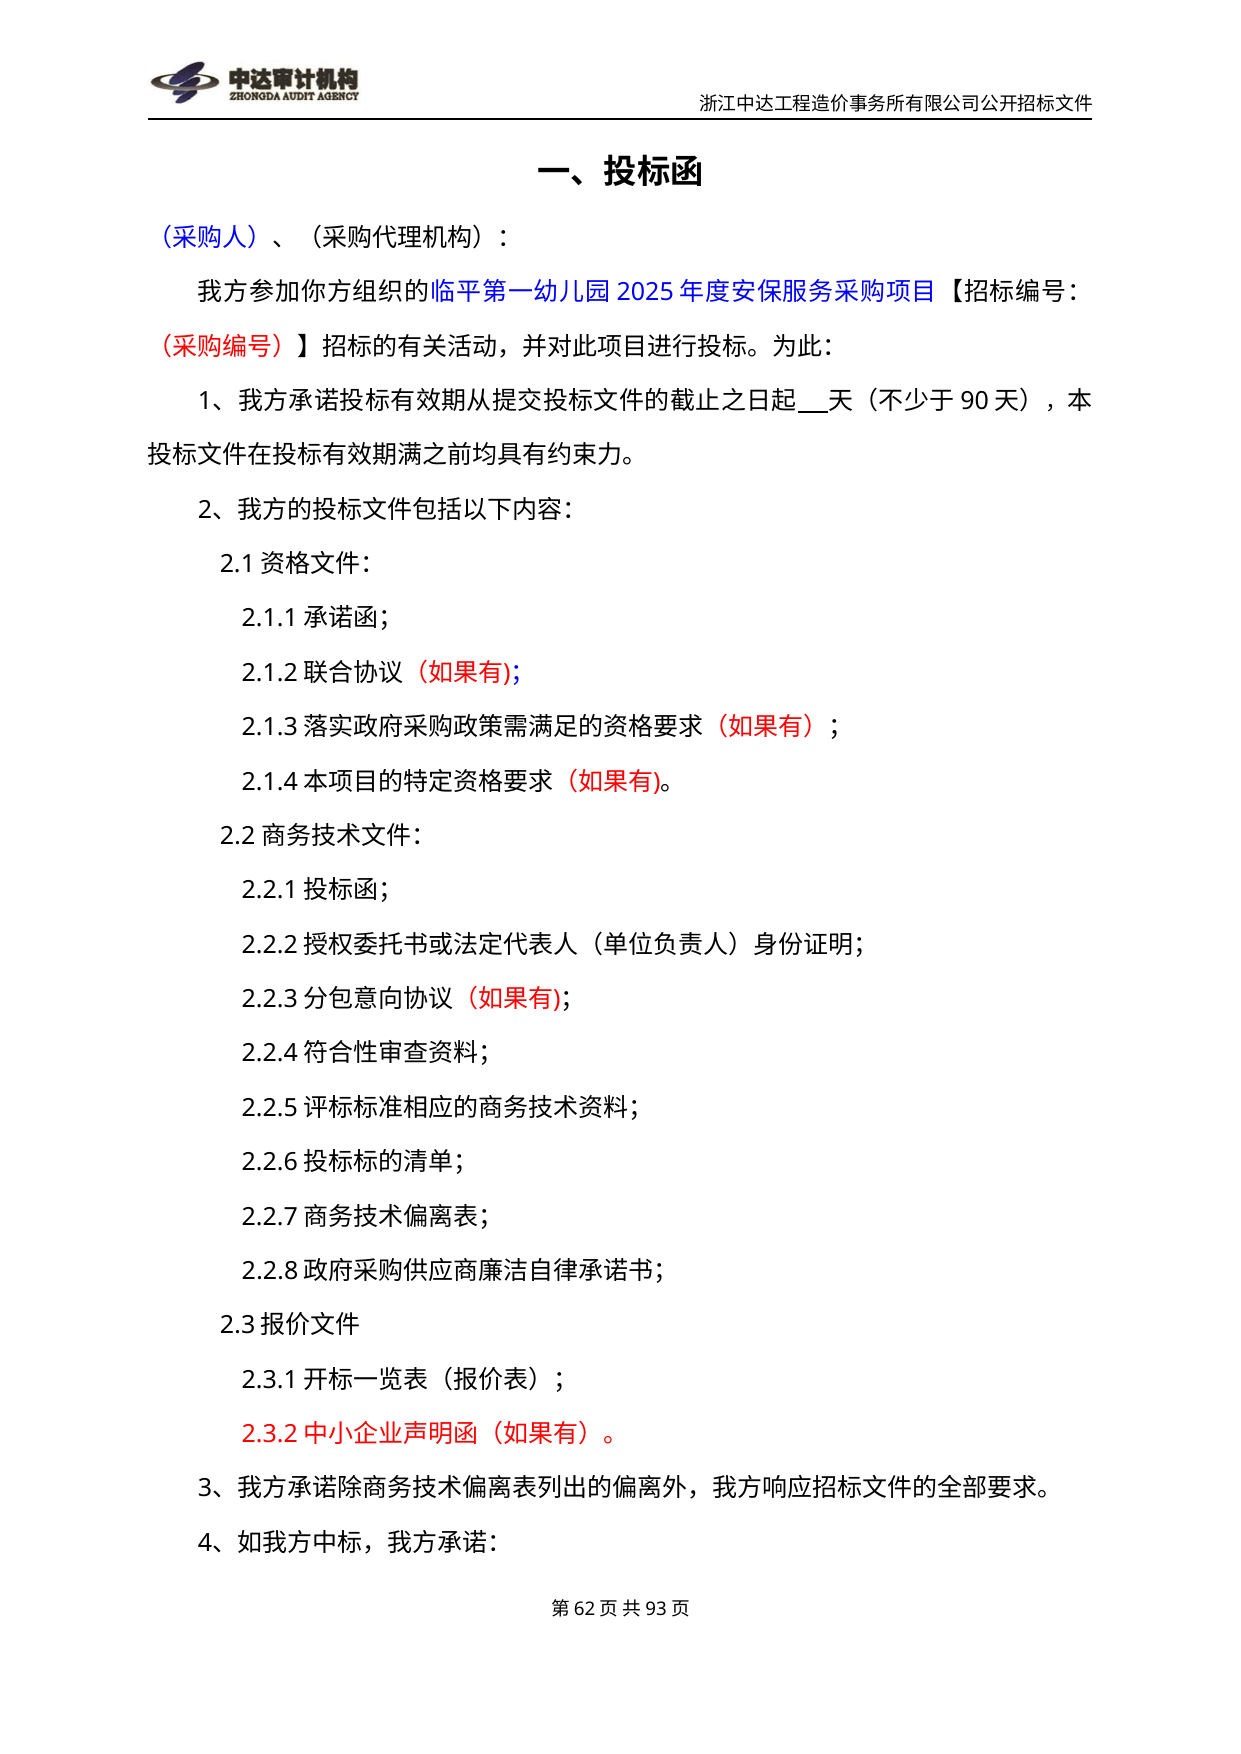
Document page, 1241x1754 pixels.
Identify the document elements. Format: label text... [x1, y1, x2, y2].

text 2.3.1开标一览表（报价表）； [191, 1359, 1092, 1395]
text 2.2.5评标标准相应的商务技术资料； [191, 1087, 1092, 1123]
text 2.3报价文件 [169, 1305, 1092, 1341]
text 2.2.1投标函； [191, 870, 1092, 906]
text 2.2.4符合性审查资料； [191, 1033, 1092, 1069]
text 2.3.2中小企业声明函（如果有）。 [191, 1413, 1092, 1450]
text 3、我方承诺除商务技术偏离表列出的偏离外，我方响应招标文件的全部要求。 [148, 1468, 1092, 1504]
text 2.2 商务技术文件： [169, 815, 1092, 852]
text 一、投标函 [148, 145, 1092, 193]
text 2.1.3落实政府采购政策需满足的资格要求（如果有）； [191, 707, 1092, 743]
text 2.2.6投标标的清单； [191, 1142, 1092, 1178]
text 2.1.1承诺函； [191, 598, 1092, 634]
text 2.1.2联合协议（如果有)； [191, 652, 1092, 688]
text 4、如我方中标，我方承诺： [148, 1522, 1092, 1558]
text 2.1资格文件： [169, 543, 1092, 580]
text 2.2.3分包意向协议（如果有)； [191, 978, 1092, 1015]
text （采购人）、（采购代理机构）： [148, 217, 1092, 253]
text 2.1.4本项目的特定资格要求（如果有)。 [191, 761, 1092, 797]
text 2、我方的投标文件包括以下内容： [148, 489, 1092, 525]
text 2.2.2授权委托书或法定代表人（单位负责人）身份证明； [191, 924, 1092, 960]
picture [147, 60, 367, 105]
text 2.2.8政府采购供应商廉洁自律承诺书； [191, 1250, 1092, 1287]
text 2.2.7商务技术偏离表； [191, 1196, 1092, 1232]
text 1、我方承诺投标有效期从提交投标文件的截止之日起 天（不少于90天），本投标文件在投标有效期满之前均具有约束力。 [148, 380, 1092, 471]
text 我方参加你方组织的临平第一幼儿园2025年度安保服务采购项目【招标编号：（采购编号）】招标的有关活动，并对此项目进行投标。为此： [148, 272, 1092, 362]
